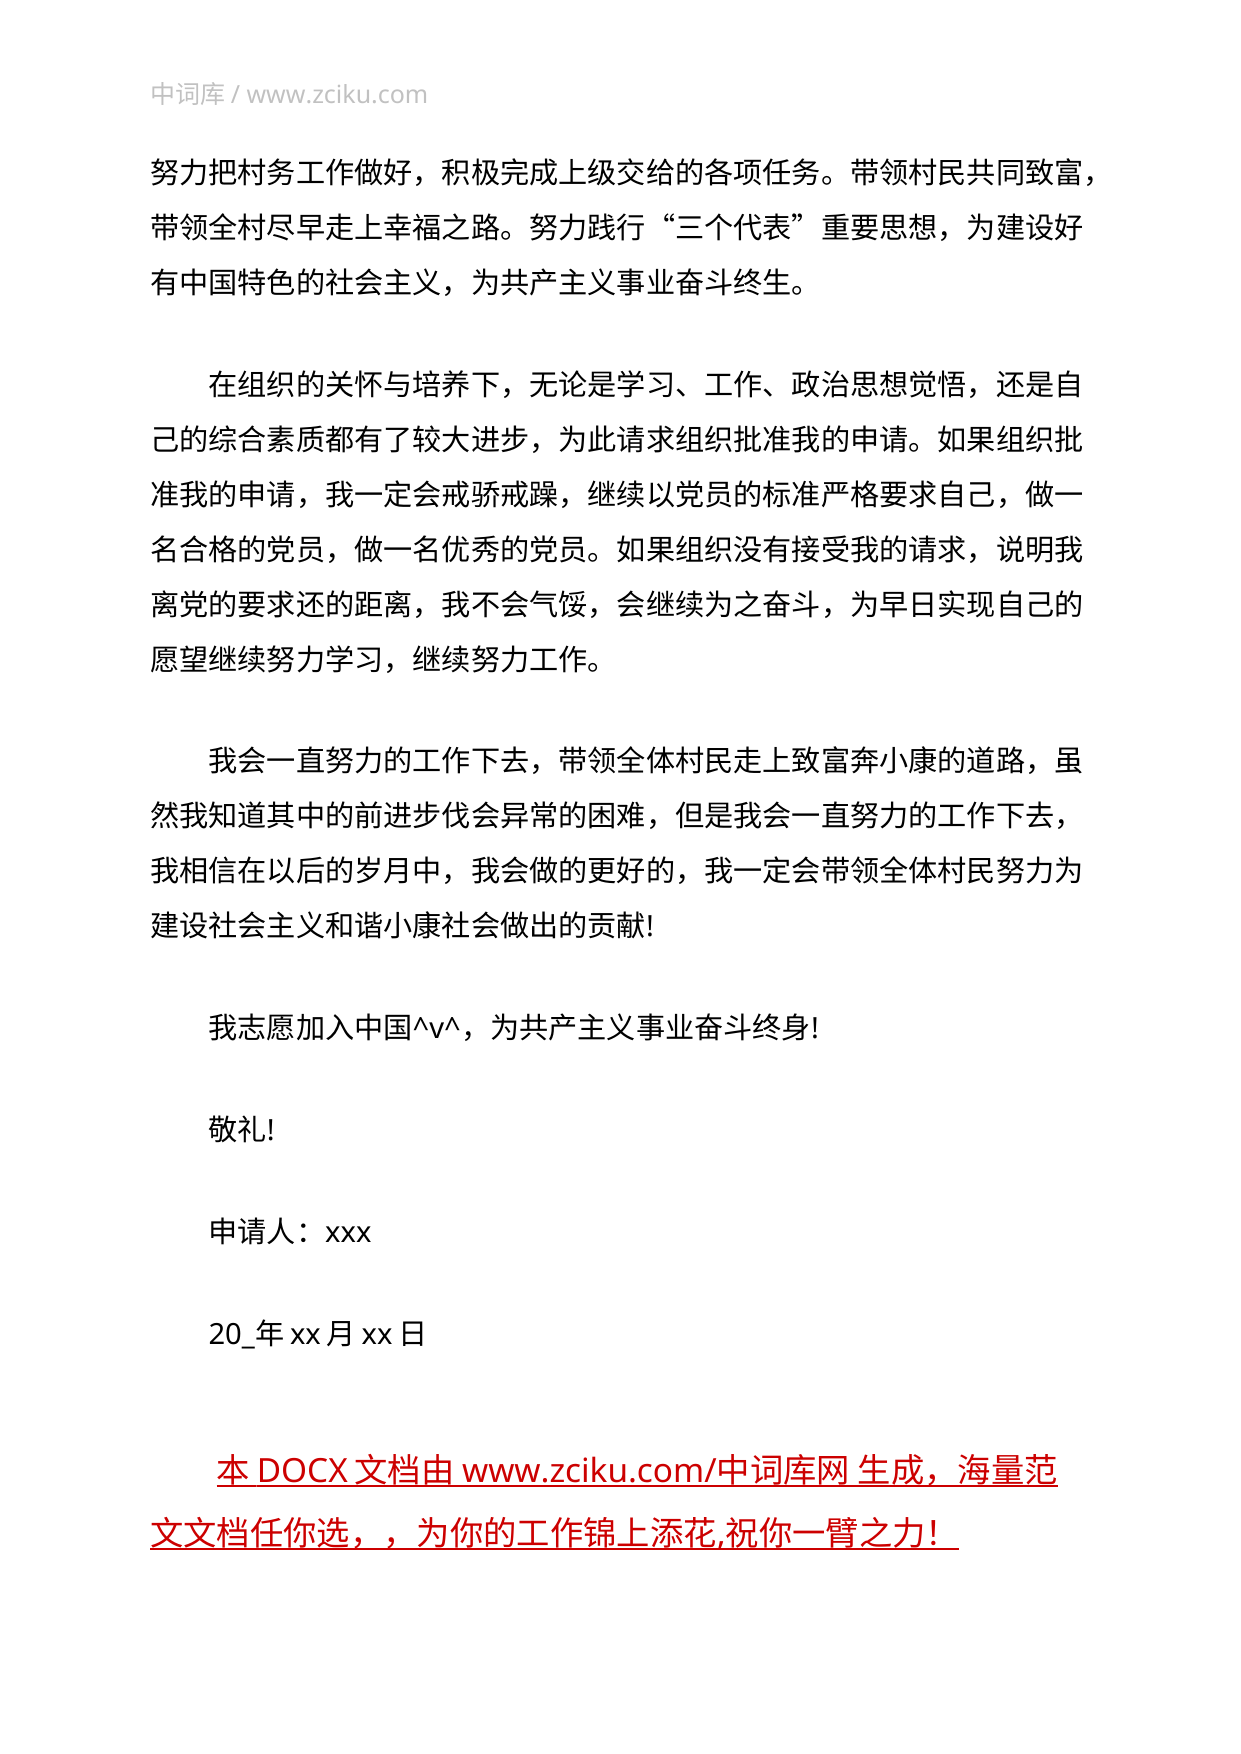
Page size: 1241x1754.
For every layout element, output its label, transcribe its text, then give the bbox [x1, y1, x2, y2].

text 申请人：xxx [150, 1208, 1090, 1251]
text 敬礼! [150, 1106, 1090, 1149]
text 本DOCX文档由 www.zciku.com/中词库网 生成，海量范文文档任你选，，为你的工作锦上添花,祝你一臂之力！ [150, 1444, 1090, 1555]
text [150, 150, 1090, 302]
text 20_年xx月xx日 [150, 1310, 1090, 1353]
text 我志愿加入中国^v^，为共产主义事业奋斗终身! [150, 1004, 1090, 1047]
text 我会一直努力的工作下去，带领全体村民走上致富奔小康的道路，虽然我知道其中的前进步伐会异常的困难，但是我会一直努力的工作下去，我相信在以后的岁月中，我会做的更好的，我一定会带领全体村民努力为建设社会主义和谐小康社会做出的贡献! [150, 738, 1090, 945]
text 在组织的关怀与培养下，无论是学习、工作、政治思想觉悟，还是自己的综合素质都有了较大进步，为此请求组织批准我的申请。如果组织批准我的申请，我一定会戒骄戒躁，继续以党员的标准严格要求自己，做一名合格的党员，做一名优秀的党员。如果组织没有接受我的请求，说明我离党的要求还的距离，我不会气馁，会继续为之奋斗，为早日实现自己的愿望继续努力学习，继续努力工作。 [150, 362, 1090, 678]
